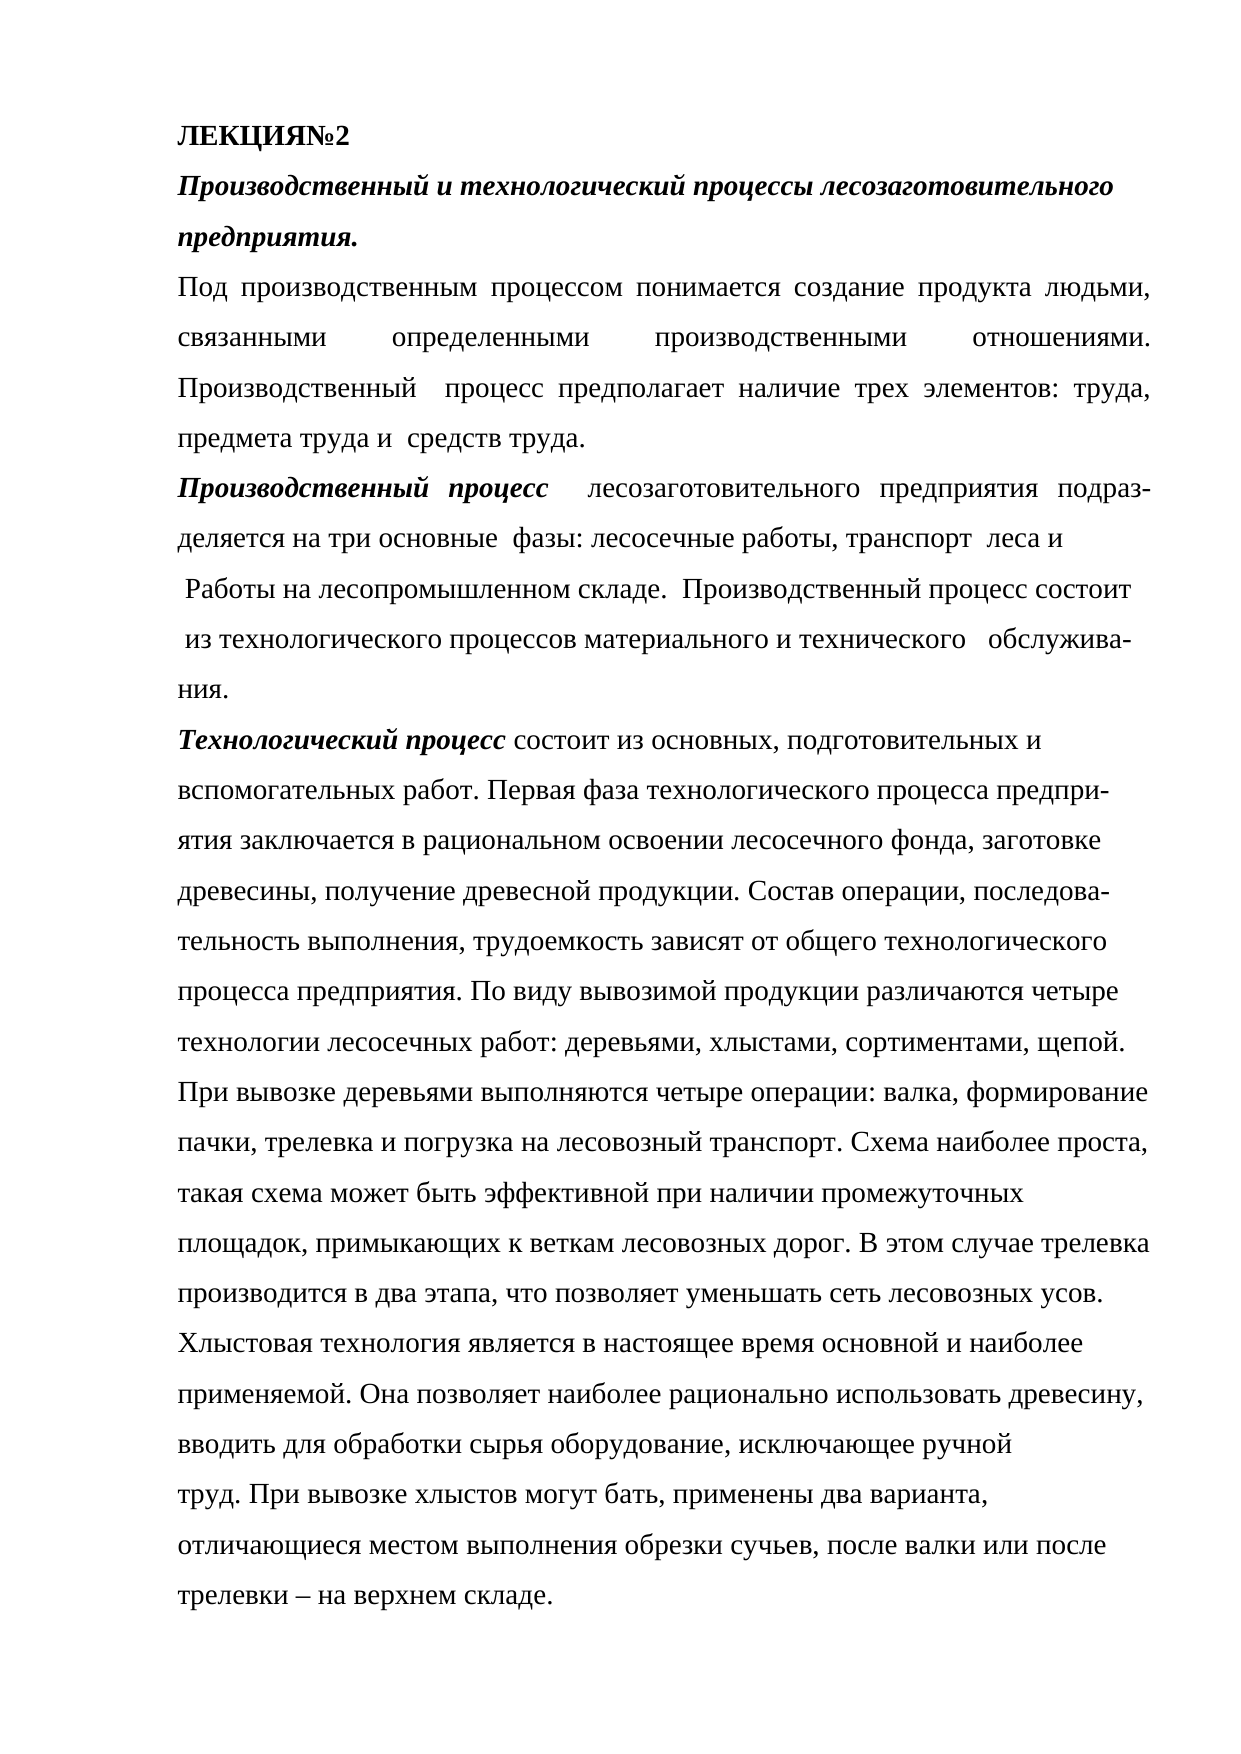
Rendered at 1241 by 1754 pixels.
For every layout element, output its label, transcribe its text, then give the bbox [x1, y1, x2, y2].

text тельность выполнения, трудоемкость зависят от общего технологического [177, 923, 1152, 957]
text процесса предприятия. По виду вывозимой продукции различаются четыре [177, 973, 1152, 1007]
text технологии лесосечных работ: деревьями, хлыстами, сортиментами, щепой. [177, 1024, 1152, 1057]
text вспомогательных работ. Первая фаза технологического процесса предпри- [177, 772, 1152, 806]
text Хлыстовая технология является в настоящее время основной и наиболее применяемой. Она позволяет наиболее рационально использовать древесину, вводить для обработки сырья оборудование, исключающее ручной [177, 1326, 1152, 1460]
text из технологического процессов материального и технического обслужива- [177, 621, 1152, 655]
text ЛЕКЦИЯ№2 [177, 118, 1152, 152]
text При вывозке деревьями выполняются четыре операции: валка, формирование пачки, трелевка и погрузка на лесовозный транспорт. Схема наиболее проста, такая схема может быть эффективной при наличии промежуточных площадок, примыкающих к веткам лесовозных дорог. В этом случае трелевка производится в два этапа, что позволяет уменьшать сеть лесовозных усов. [177, 1074, 1152, 1309]
text ния. [177, 672, 1152, 705]
text Производственный и технологический процессы лесозаготовительного предприятия. [177, 168, 1152, 252]
text труд. При вывозке хлыстов могут бать, применены два варианта, отличающиеся местом выполнения обрезки сучьев, после валки или после трелевки – на верхнем складе. [177, 1477, 1152, 1611]
text древесины, получение древесной продукции. Состав операции, последова- [177, 873, 1152, 906]
text ятия заключается в рациональном освоении лесосечного фонда, заготовке [177, 822, 1152, 856]
text Технологический процесс состоит из основных, подготовительных и [177, 722, 1152, 755]
text Работы на лесопромышленном складе. Производственный процесс состоит [177, 571, 1152, 604]
text Под производственным процессом понимается создание продукта людьми, связанными определенными производственными отношениями. Производственный процесс предполагает наличие трех элементов: труда, предмета труда и средств труда. [177, 269, 1152, 453]
text Производственный процесс лесозаготовительного предприятия подраз- деляется на три основные фазы: лесосечные работы, транспорт леса и [177, 470, 1152, 554]
